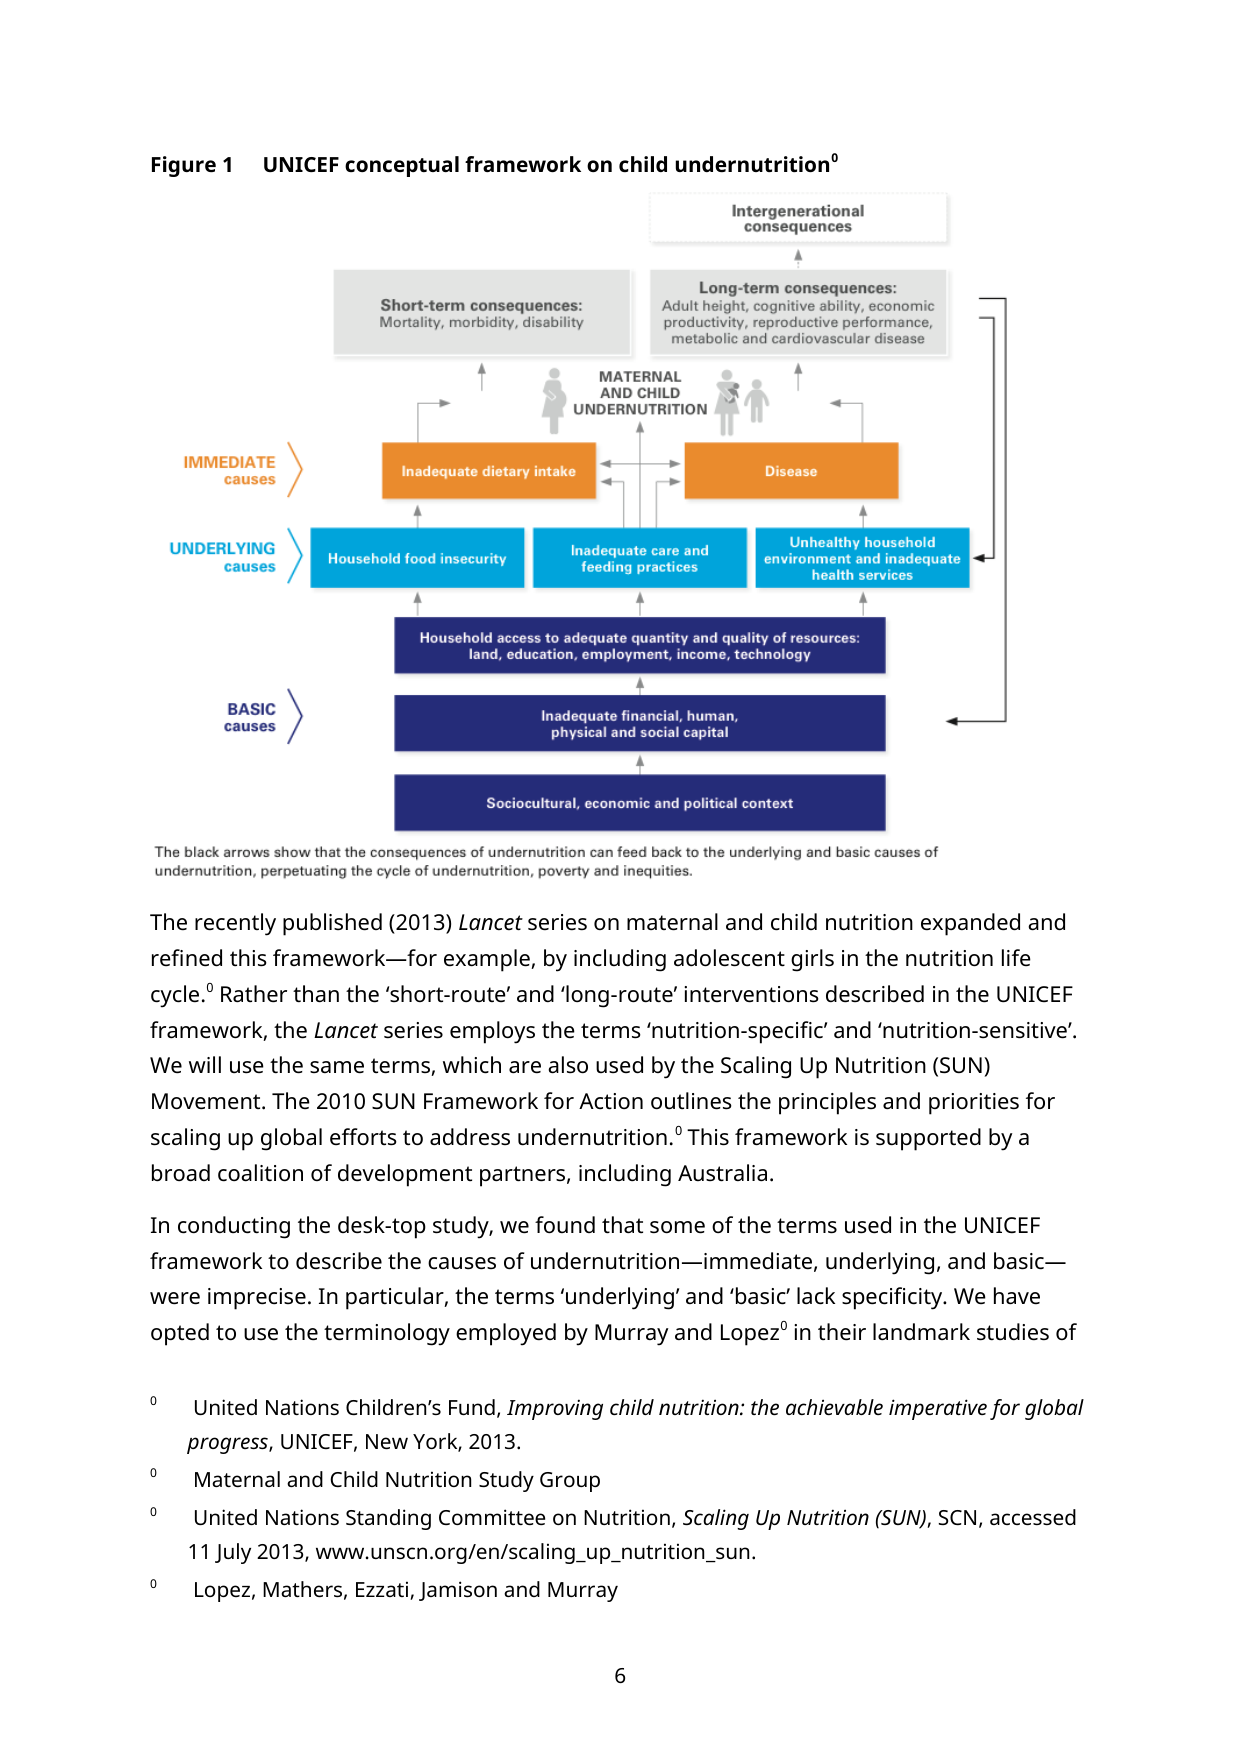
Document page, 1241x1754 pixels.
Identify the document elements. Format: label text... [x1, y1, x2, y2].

picture [150, 192, 1015, 885]
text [150, 1210, 1090, 1347]
text The recently published (2013) Lancet series on maternal and child nutrition expanded and refined this framework—for example, by including adolescent girls in the nutrition life cycle. Rather than the ‘short-route’ and ‘long-route’ interventions described in the UNICEF framework, the Lancet series employs the terms ‘nutrition-specific’ and ‘nutrition-sensitive’. We will use the same terms, which are also used by the Scaling Up Nutrition (SUN) Movement. The 2010 SUN Framework for Action outlines the principles and priorities for scaling up global efforts to address undernutrition. This framework is supported by a broad coalition of development partners, including Australia. [150, 907, 1090, 1187]
text Figure 1 UNICEF conceptual framework on child undernutrition [150, 150, 1090, 178]
